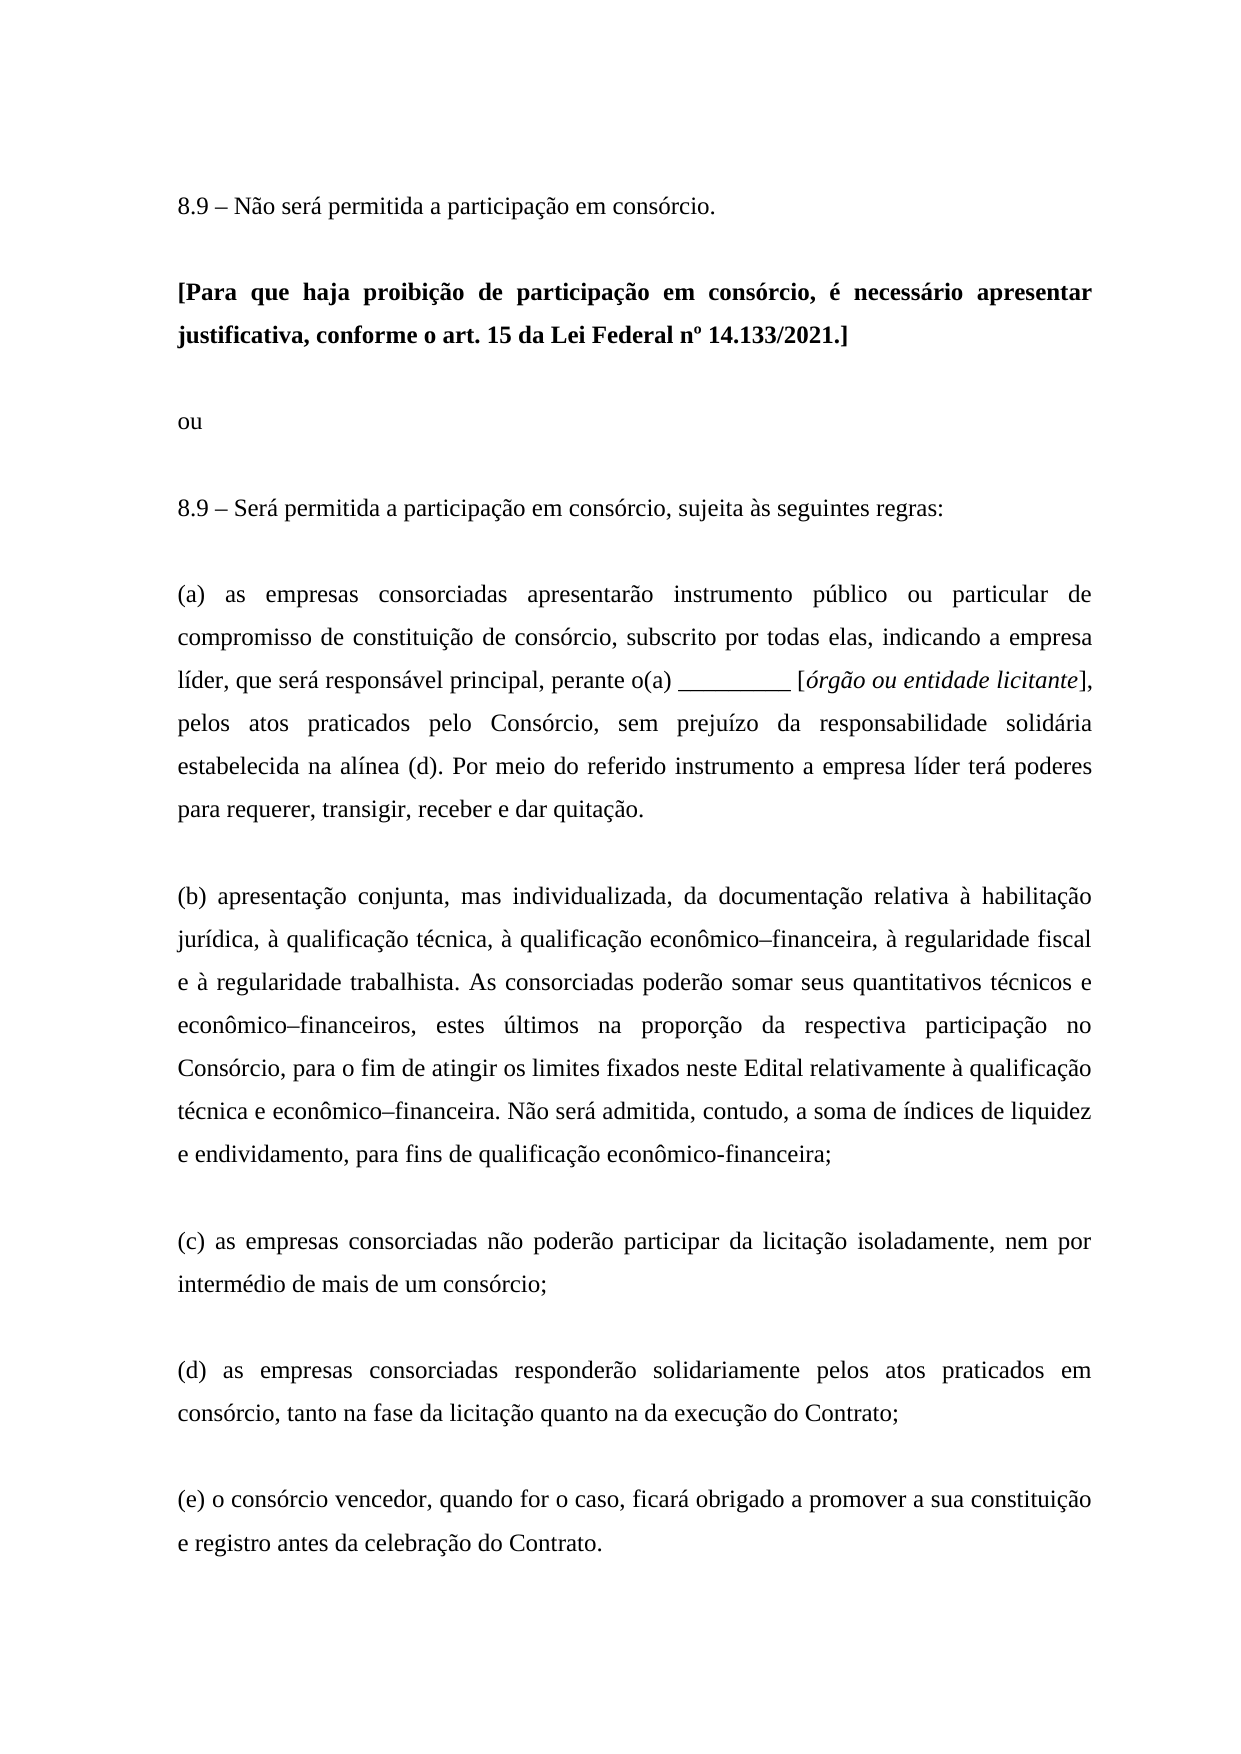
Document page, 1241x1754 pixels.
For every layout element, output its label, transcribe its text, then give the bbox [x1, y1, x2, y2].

text (b) apresentação conjunta, mas individualizada, da documentação relativa à habilitação jurídica, à qualificação técnica, à qualificação econômico–financeira, à regularidade fiscal e à regularidade trabalhista. As consorciadas poderão somar seus quantitativos técnicos e econômico–financeiros, estes últimos na proporção da respectiva participação no Consórcio, para o fim de atingir os limites fixados neste Edital relativamente à qualificação técnica e econômico–financeira. Não será admitida, contudo, a soma de índices de liquidez e endividamento, para fins de qualificação econômico-financeira; [177, 881, 1093, 1168]
text ou [177, 406, 1093, 435]
text [Para que haja proibição de participação em consórcio, é necessário apresentar justificativa, conforme o art. 15 da Lei Federal nº 14.133/2021.] [177, 277, 1093, 349]
text (e) o consórcio vencedor, quando for o caso, ficará obrigado a promover a sua constituição e registro antes da celebração do Contrato. [177, 1484, 1093, 1556]
text 8.9 – Será permitida a participação em consórcio, sujeita às seguintes regras: [177, 493, 1093, 521]
text 8.9 – Não será permitida a participação em consórcio. [177, 191, 1093, 219]
text (d) as empresas consorciadas responderão solidariamente pelos atos praticados em consórcio, tanto na fase da licitação quanto na da execução do Contrato; [177, 1355, 1093, 1427]
text (c) as empresas consorciadas não poderão participar da licitação isoladamente, nem por intermédio de mais de um consórcio; [177, 1226, 1093, 1298]
text (a) as empresas consorciadas apresentarão instrumento público ou particular de compromisso de constituição de consórcio, subscrito por todas elas, indicando a empresa líder, que será responsável principal, perante o(a) _________ [órgão ou entidade licitante], pelos atos praticados pelo Consórcio, sem prejuízo da responsabilidade solidária estabelecida na alínea (d). Por meio do referido instrumento a empresa líder terá poderes para requerer, transigir, receber e dar quitação. [177, 579, 1093, 823]
